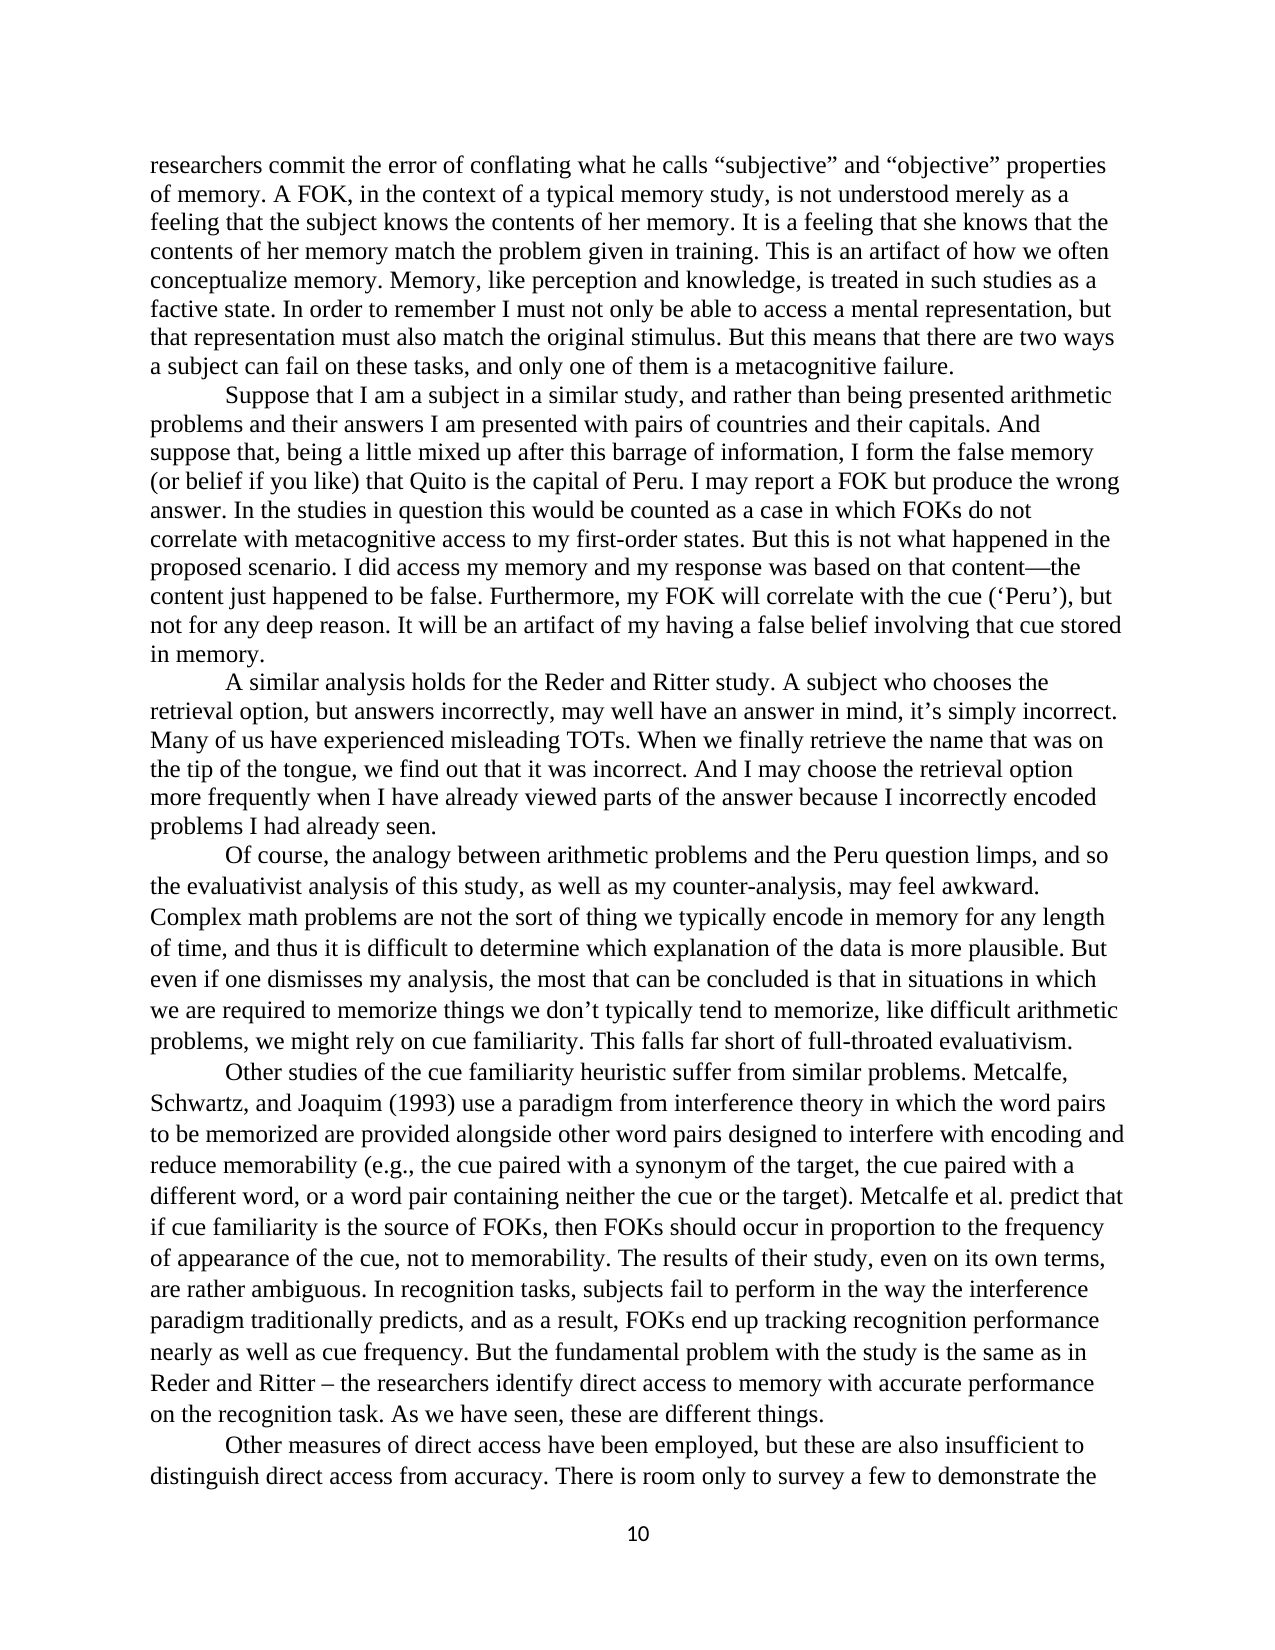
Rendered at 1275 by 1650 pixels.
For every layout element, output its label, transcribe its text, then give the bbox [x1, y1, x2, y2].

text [150, 1430, 1125, 1489]
text Other studies of the cue familiarity heuristic suffer from similar problems. Metcalfe, Schwartz, and Joaquim (1993) use a paradigm from interference theory in which the word pairs to be memorized are provided alongside other word pairs designed to interfere with encoding and reduce memorability (e.g., the cue paired with a synonym of the target, the cue paired with a different word, or a word pair containing neither the cue or the target). Metcalfe et al. predict that if cue familiarity is the source of FOKs, then FOKs should occur in proportion to the frequency of appearance of the cue, not to memorability. The results of their study, even on its own terms, are rather ambiguous. In recognition tasks, subjects fail to perform in the way the interference paradigm traditionally predicts, and as a result, FOKs end up tracking recognition performance nearly as well as cue frequency. But the fundamental problem with the study is the same as in Reder and Ritter – the researchers identify direct access to memory with accurate performance on the recognition task. As we have seen, these are different things. [150, 1057, 1125, 1427]
text A similar analysis holds for the Reder and Ritter study. A subject who chooses the retrieval option, but answers incorrectly, may well have an answer in mind, it’s simply incorrect. Many of us have experienced misleading TOTs. When we finally retrieve the name that was on the tip of the tongue, we find out that it was incorrect. And I may choose the retrieval option more frequently when I have already viewed parts of the answer because I incorrectly encoded problems I had already seen. [150, 667, 1125, 840]
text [150, 150, 1125, 380]
text Suppose that I am a subject in a similar study, and rather than being presented arithmetic problems and their answers I am presented with pairs of countries and their capitals. And suppose that, being a little mixed up after this barrage of information, I form the false memory (or belief if you like) that Quito is the capital of Peru. I may report a FOK but produce the wrong answer. In the studies in question this would be counted as a case in which FOKs do not correlate with metacognitive access to my first-order states. But this is not what happened in the proposed scenario. I did access my memory and my response was based on that content—the content just happened to be false. Furthermore, my FOK will correlate with the cue (‘Peru’), but not for any deep reason. It will be an artifact of my having a false belief involving that cue stored in memory. [150, 380, 1125, 667]
text Of course, the analogy between arithmetic problems and the Peru question limps, and so the evaluativist analysis of this study, as well as my counter-analysis, may feel awkward. Complex math problems are not the sort of thing we typically encode in memory for any length of time, and thus it is difficult to determine which explanation of the data is more plausible. But even if one dismisses my analysis, the most that can be concluded is that in situations in which we are required to memorize things we don’t typically tend to memorize, like difficult arithmetic problems, we might rely on cue familiarity. This falls far short of full-throated evaluativism. [150, 840, 1125, 1055]
